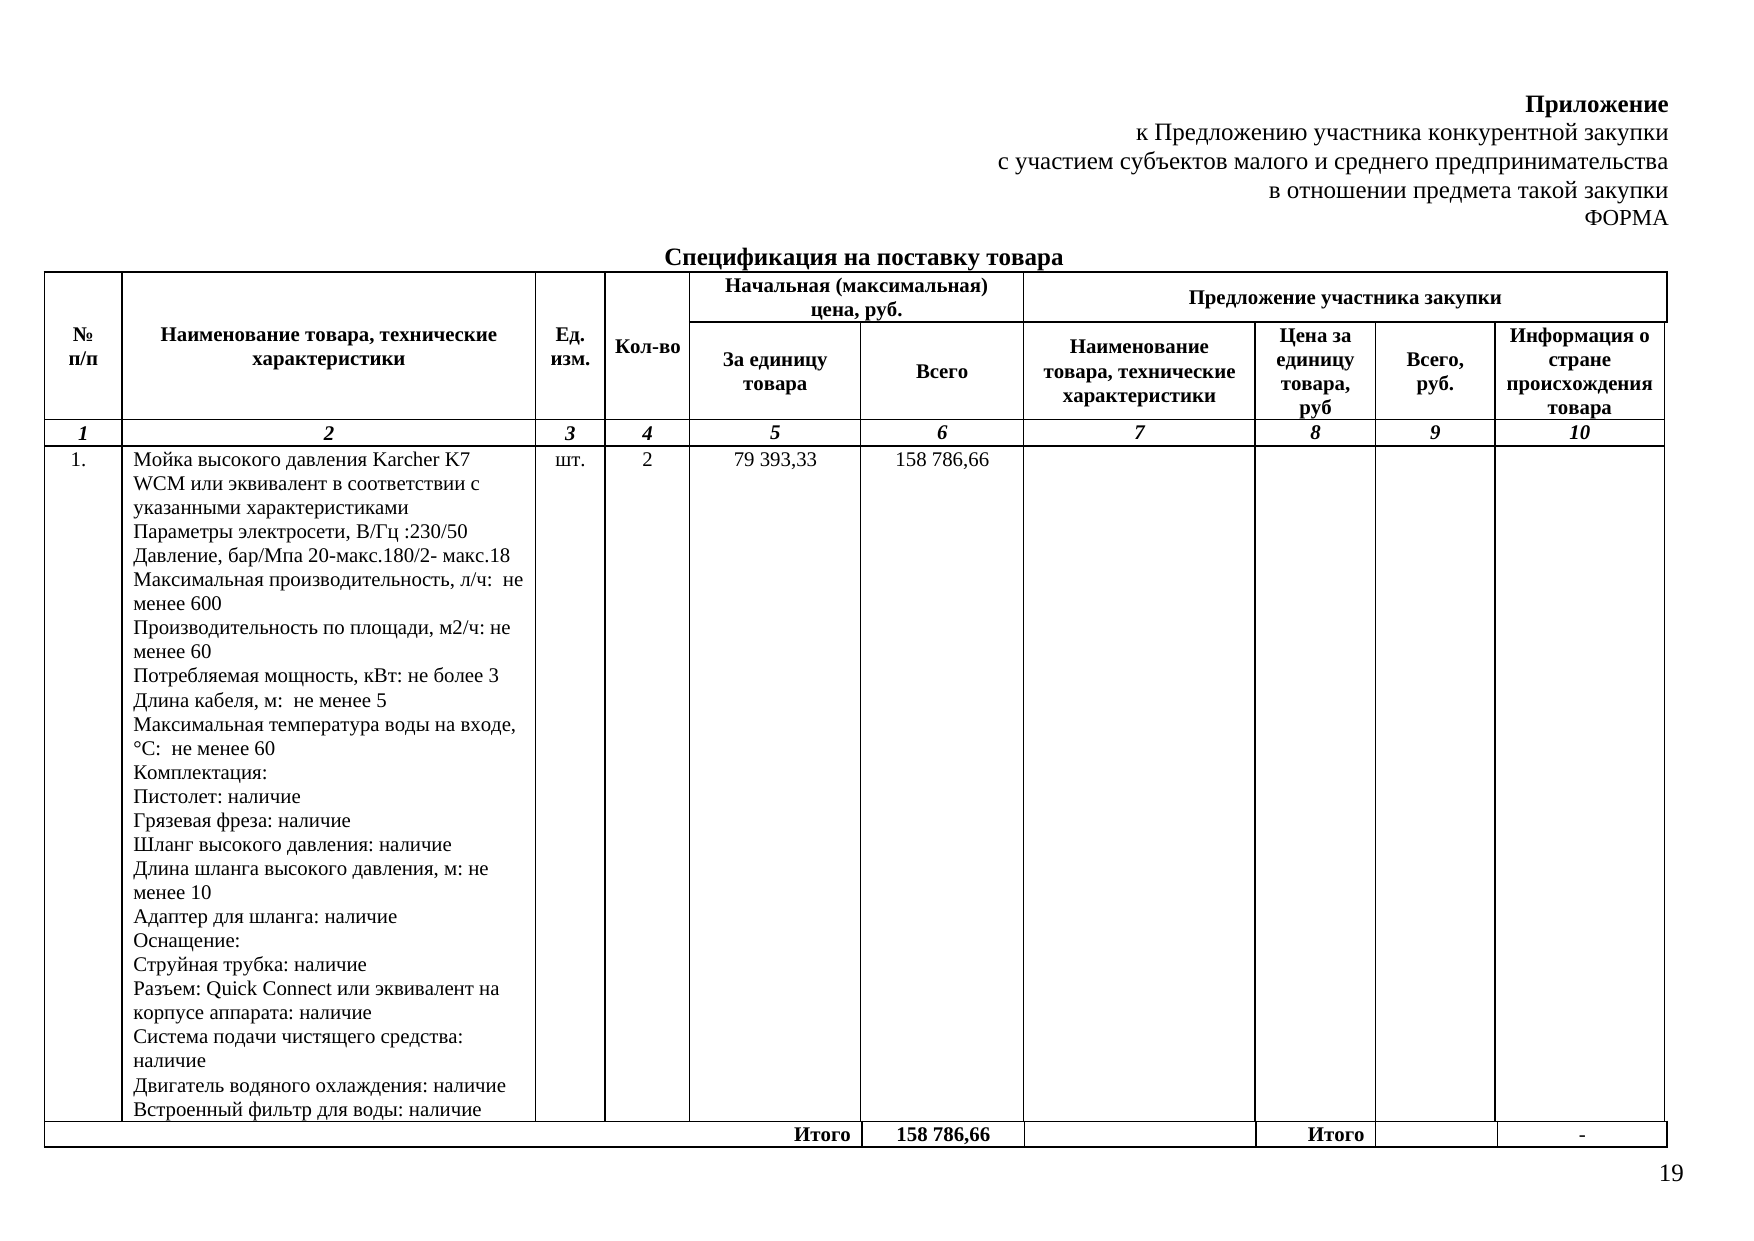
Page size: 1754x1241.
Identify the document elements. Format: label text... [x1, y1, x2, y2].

table_cell Итого [1257, 1122, 1375, 1146]
table_cell 5 [690, 420, 860, 445]
table_cell - [1498, 1122, 1666, 1146]
table_cell 3 [536, 420, 604, 445]
text Спецификация на поставку товара [44, 242, 1683, 271]
text к Предложению участника конкурентной закупки [44, 117, 1668, 146]
table_cell Итого [45, 1122, 861, 1146]
table_header Кол-во [606, 273, 689, 419]
text Приложение [44, 89, 1668, 117]
table_header № п/п [45, 273, 121, 419]
table_cell 6 [861, 420, 1023, 445]
table_cell [45, 447, 121, 1121]
table_header Начальная (максимальная) цена, руб. [690, 273, 1023, 321]
table_header Наименование товара, технические характеристики [123, 273, 535, 419]
table_cell [1376, 447, 1494, 1121]
table_cell 158 786,66 [863, 1122, 1024, 1146]
table_header Предложение участника закупки [1024, 273, 1666, 321]
table_cell шт. [536, 447, 604, 1121]
table_cell 9 [1376, 420, 1494, 445]
table_cell [1376, 1122, 1497, 1146]
table_cell Информация о стране происхождения товара [1496, 323, 1664, 419]
table_cell 1 [45, 420, 121, 445]
table_cell 79 393,33 [690, 447, 860, 1121]
table_cell 2 [123, 420, 535, 445]
table_cell [1024, 447, 1254, 1121]
table_cell 4 [606, 420, 689, 445]
table_cell 10 [1496, 420, 1664, 445]
table_cell [1496, 447, 1664, 1121]
table_cell [1256, 447, 1375, 1121]
table_header Ед. изм. [536, 273, 604, 419]
text с участием субъектов малого и среднего предпринимательства в отношении предмета такой закупки [44, 146, 1668, 204]
table_cell Всего, руб. [1376, 323, 1494, 419]
table_cell 8 [1256, 420, 1375, 445]
table_cell Цена за единицу товара, руб [1256, 323, 1375, 419]
text ФОРМА [44, 204, 1668, 230]
table_cell Наименование товара, технические характеристики [1024, 323, 1254, 419]
table_cell Мойка высокого давления Karcher K7 WCM или эквивалент в соответствии с указанными характеристиками Параметры электросети, В/Гц :230/50 Давление, бар/Мпа 20-макс.180/2- макс.18 Максимальная производительность, л/ч: не менее 600 Производительность по площади, м2/ч: не менее 60 Потребляемая мощность, кВт: не более 3 Длина кабеля, м: не менее 5 Максимальная температура воды на входе, °C: не менее 60 Комплектация: Пистолет: наличие Грязевая фреза: наличие Шланг высокого давления: наличие Длина шланга высокого давления, м: не менее 10 Адаптер для шланга: наличие Оснащение: Струйная трубка: наличие Разъем: Quick Connect или эквивалент на корпусе аппарата: наличие Система подачи чистящего средства: наличие Двигатель водяного охлаждения: наличие Встроенный фильтр для воды: наличие [123, 447, 535, 1121]
table_cell [1025, 1122, 1255, 1146]
table_cell 158 786,66 [861, 447, 1023, 1121]
table_cell За единицу товара [690, 323, 860, 419]
table_cell 7 [1024, 420, 1254, 445]
table_cell Всего [861, 323, 1023, 419]
table_cell 2 [606, 447, 689, 1121]
